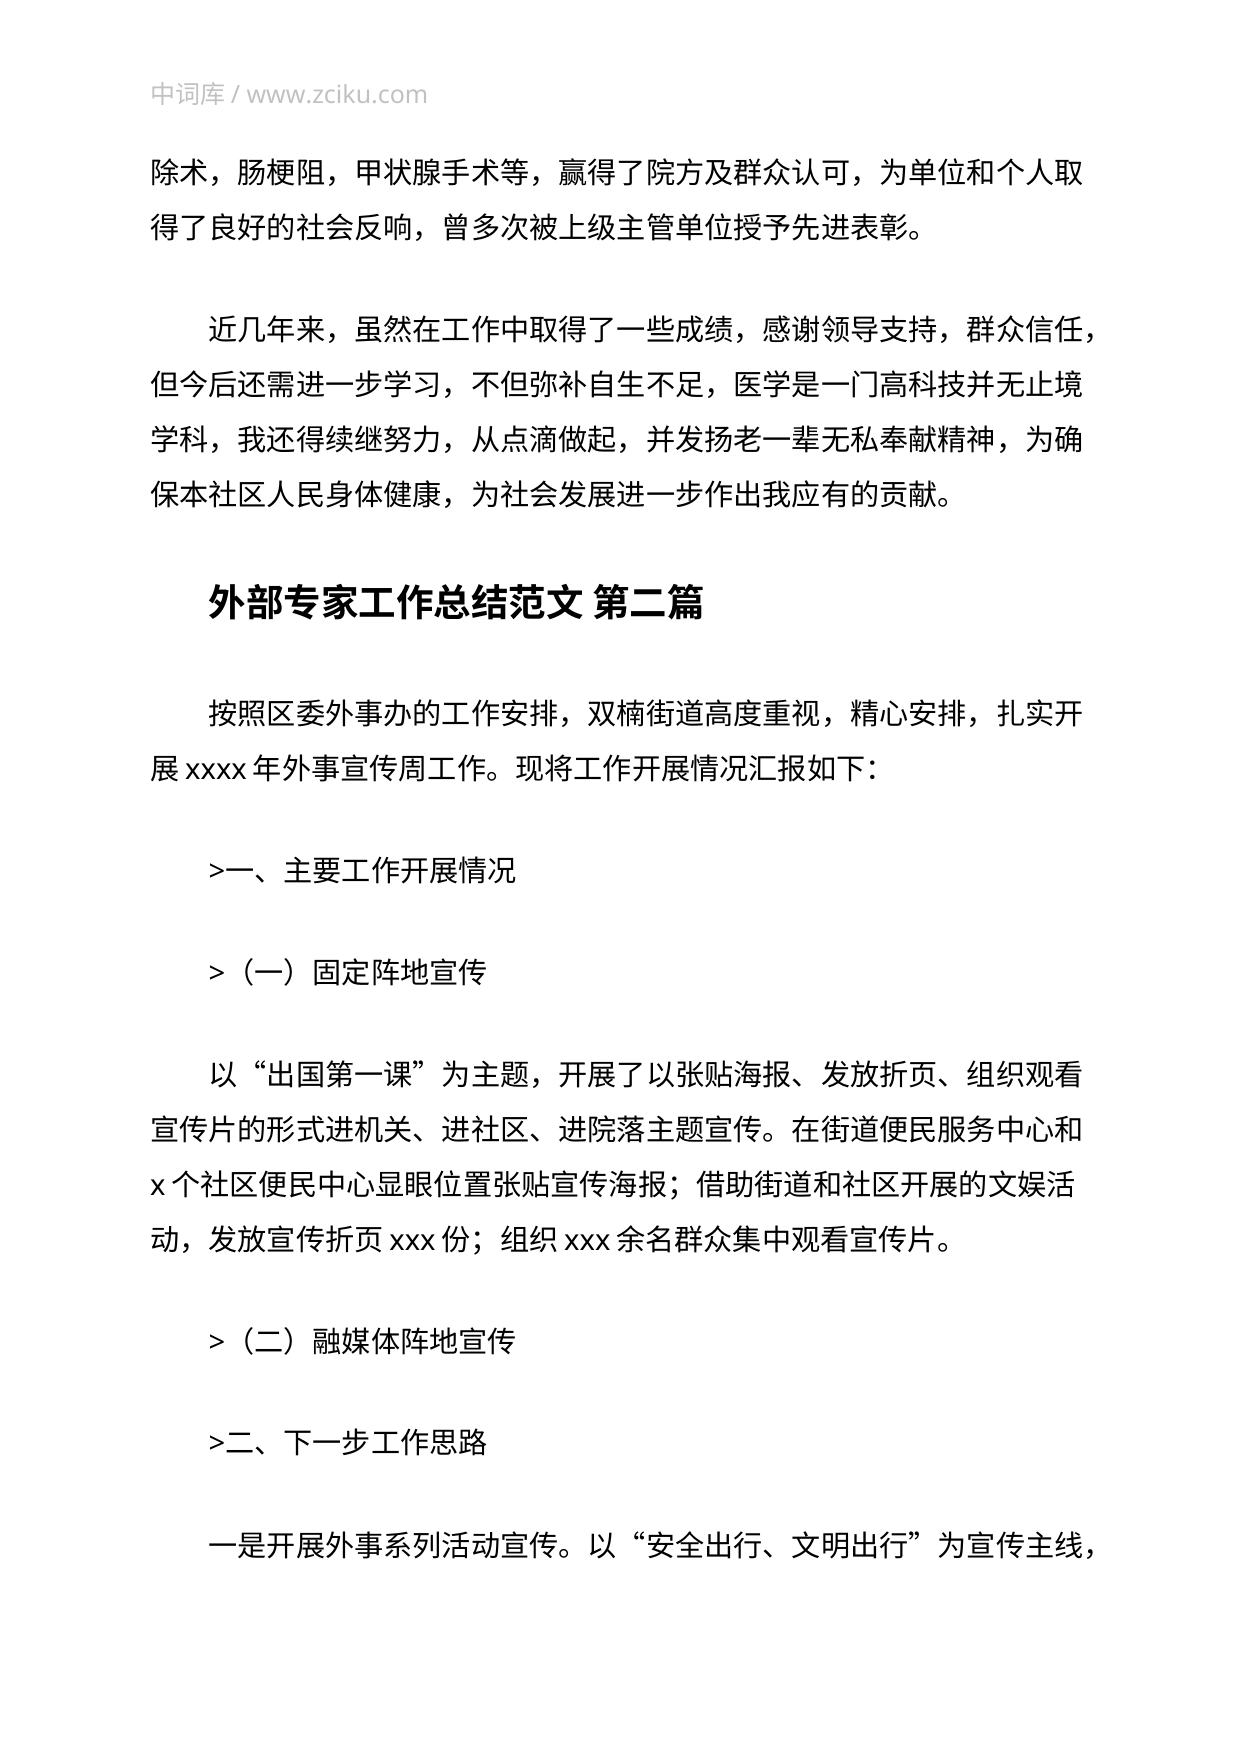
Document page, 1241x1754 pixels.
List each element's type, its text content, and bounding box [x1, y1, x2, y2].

text 以“出国第一课”为主题，开展了以张贴海报、发放折页、组织观看宣传片的形式进机关、进社区、进院落主题宣传。在街道便民服务中心和x个社区便民中心显眼位置张贴宣传海报；借助街道和社区开展的文娱活动，发放宣传折页xxx份；组织xxx余名群众集中观看宣传片。 [150, 1051, 1090, 1258]
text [150, 150, 1090, 247]
text >（二）融媒体阵地宣传 [150, 1318, 1090, 1361]
text 近几年来，虽然在工作中取得了一些成绩，感谢领导支持，群众信任，但今后还需进一步学习，不但弥补自生不足，医学是一门高科技并无止境学科，我还得续继努力，从点滴做起，并发扬老一辈无私奉献精神，为确保本社区人民身体健康，为社会发展进一步作出我应有的贡献。 [150, 307, 1090, 514]
text >二、下一步工作思路 [150, 1420, 1090, 1462]
text >（一）固定阵地宣传 [150, 949, 1090, 992]
text 外部专家工作总结范文 第二篇 [150, 573, 1090, 627]
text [150, 1522, 1090, 1564]
text >一、主要工作开展情况 [150, 847, 1090, 890]
text 按照区委外事办的工作安排，双楠街道高度重视，精心安排，扎实开展xxxx年外事宣传周工作。现将工作开展情况汇报如下： [150, 691, 1090, 788]
